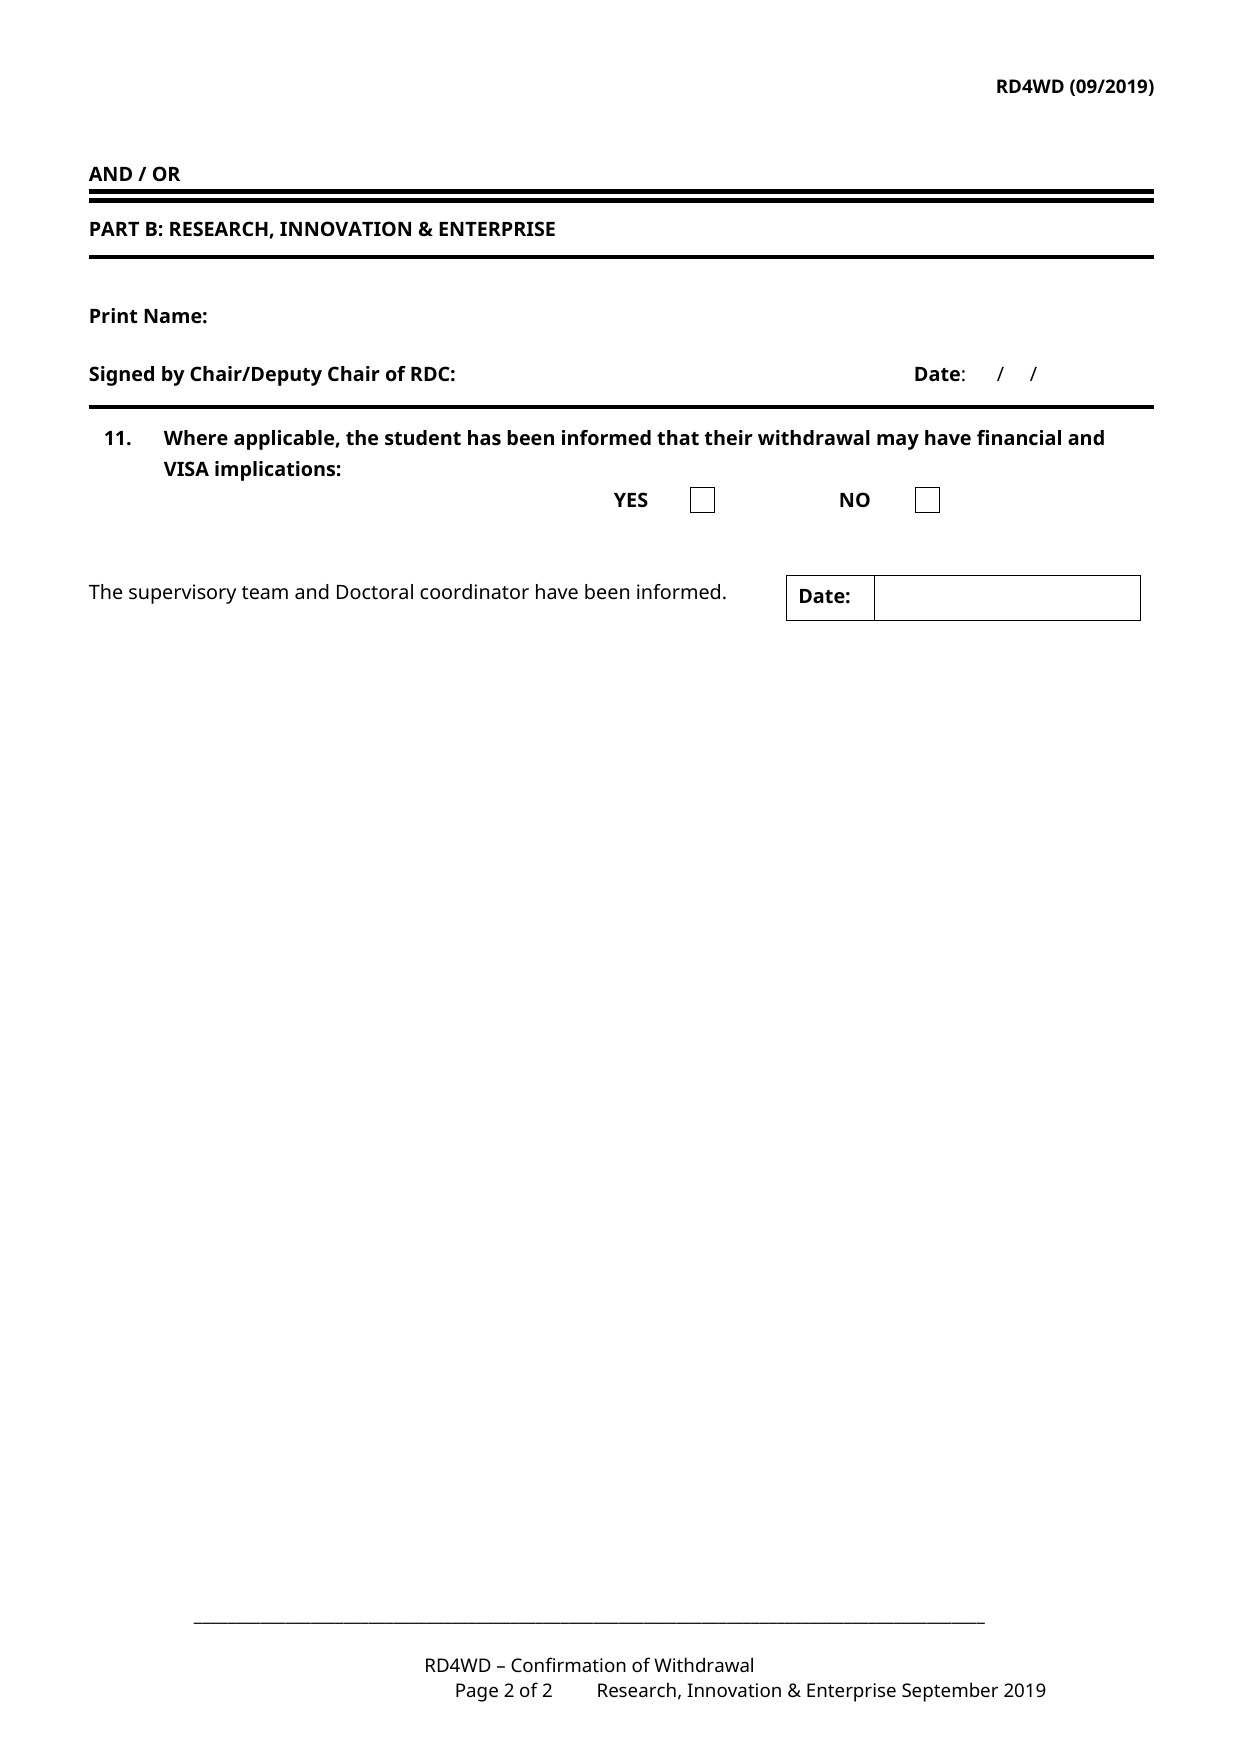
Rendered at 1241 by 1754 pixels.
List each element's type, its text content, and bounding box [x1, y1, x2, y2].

table_header Date: [787, 576, 874, 620]
text YES NO [539, 486, 1154, 513]
text AND / OR [89, 160, 1154, 189]
text Print Name: [89, 302, 1154, 329]
list Where applicable, the student has been informed that their withdrawal may have financial and VISA implications: [103, 424, 1154, 482]
text The supervisory team and Doctoral coordinator have been informed. [89, 578, 786, 605]
text PART B: RESEARCH, INNOVATION & ENTERPRISE [89, 203, 1154, 255]
table_header [875, 576, 1140, 620]
text Signed by Chair/Deputy Chair of RDC: Date: / / [89, 360, 1154, 387]
